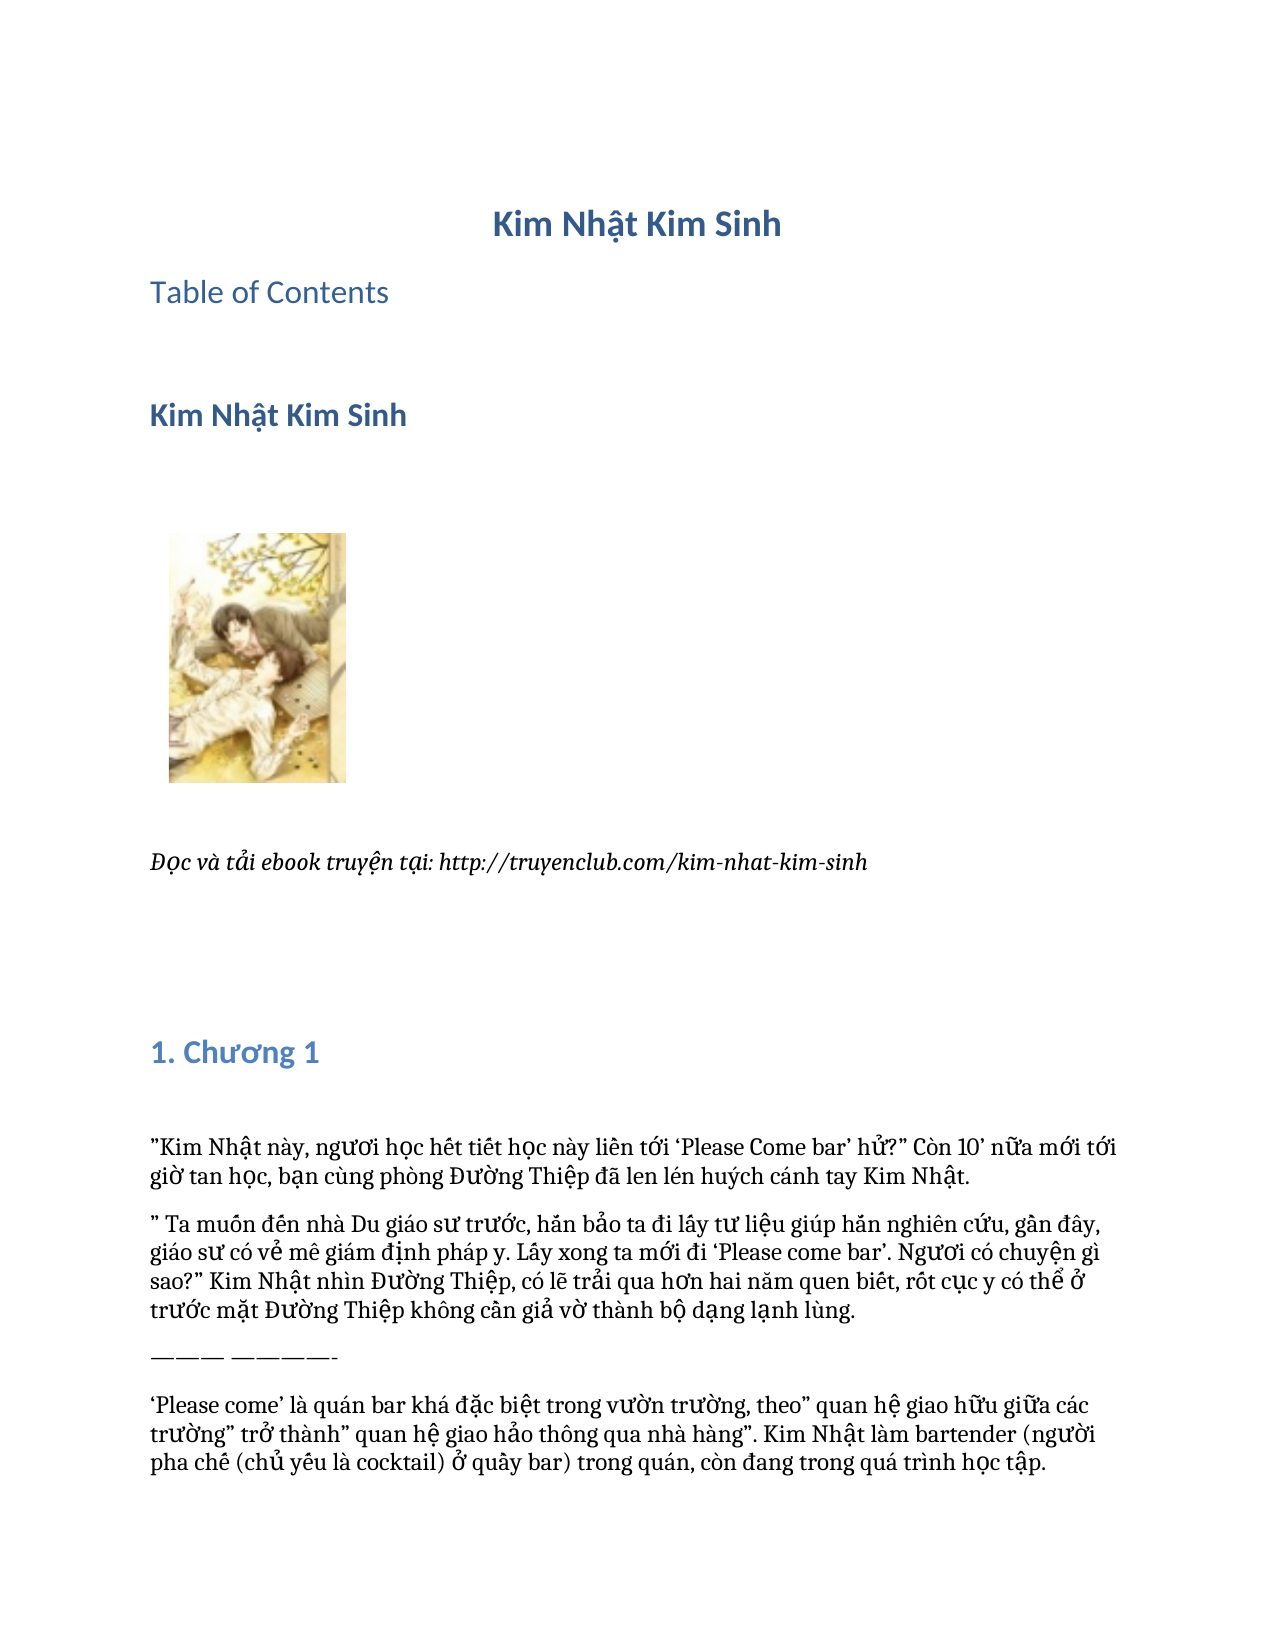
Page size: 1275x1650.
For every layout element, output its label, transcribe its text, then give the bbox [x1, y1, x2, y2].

text ——— ————- [150, 1343, 1125, 1372]
text ”Kim Nhật này, ngươi học hết tiết học này liền tới ‘Please Come bar’ hử?” Còn 10’ nữa mới tới giờ tan học, bạn cùng phòng Đường Thiệp đã len lén huých cánh tay Kim Nhật. [150, 1076, 1125, 1191]
subtitle Kim Nhật Kim Sinh [150, 393, 1125, 434]
title Kim Nhật Kim Sinh [150, 200, 1125, 246]
text Đọc và tải ebook truyện tại: http://truyenclub.com/kim-nhat-kim-sinh [150, 791, 1125, 906]
subtitle 1. Chương 1 [150, 1031, 1125, 1072]
table_header [139, 529, 1275, 787]
picture [168, 533, 346, 783]
text ” Ta muốn đến nhà Du giáo sư trước, hắn bảo ta đi lấy tư liệu giúp hắn nghiên cứu, gần đây, giáo sư có vẻ mê giám định pháp y. Lấy xong ta mới đi ‘Please come bar’. Ngươi có chuyện gì sao?” Kim Nhật nhìn Đường Thiệp, có lẽ trải qua hơn hai năm quen biết, rốt cục y có thể ở trước mặt Đường Thiệp không cần giả vờ thành bộ dạng lạnh lùng. [150, 1209, 1125, 1324]
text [150, 1391, 1125, 1477]
